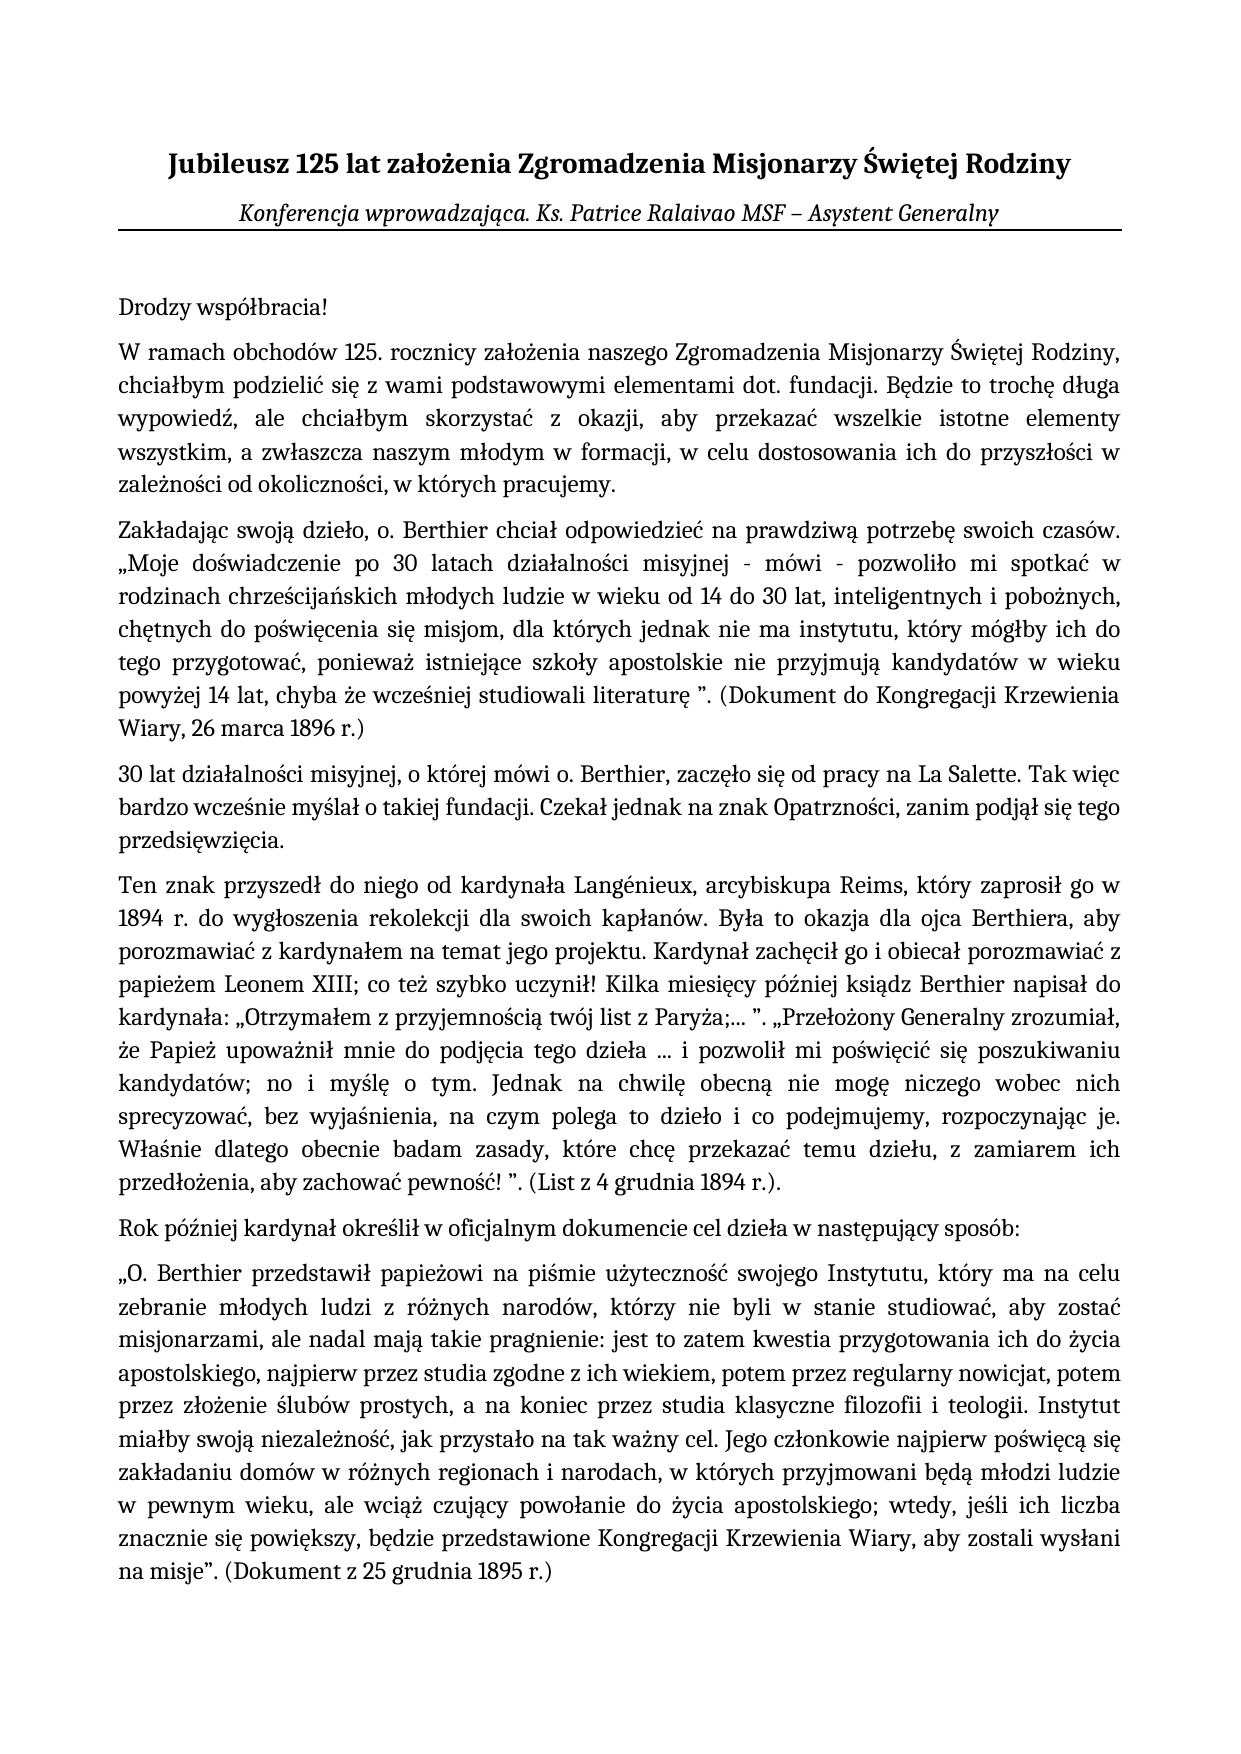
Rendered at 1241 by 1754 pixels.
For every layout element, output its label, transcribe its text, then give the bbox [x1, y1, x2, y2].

text Ten znak przyszedł do niego od kardynała Langénieux, arcybiskupa Reims, który zaprosił go w 1894 r. do wygłoszenia rekolekcji dla swoich kapłanów. Była to okazja dla ojca Berthiera, aby porozmawiać z kardynałem na temat jego projektu. Kardynał zachęcił go i obiecał porozmawiać z papieżem Leonem XIII; co też szybko uczynił! Kilka miesięcy później ksiądz Berthier napisał do kardynała: „Otrzymałem z przyjemnością twój list z Paryża;... ”. „Przełożony Generalny zrozumiał, że Papież upoważnił mnie do podjęcia tego dzieła ... i pozwolił mi poświęcić się poszukiwaniu kandydatów; no i myślę o tym. Jednak na chwilę obecną nie mogę niczego wobec nich sprecyzować, bez wyjaśnienia, na czym polega to dzieło i co podejmujemy, rozpoczynając je. Właśnie dlatego obecnie badam zasady, które chcę przekazać temu dziełu, z zamiarem ich przedłożenia, aby zachować pewność! ”. (List z 4 grudnia 1894 r.). [118, 871, 1122, 1197]
text Zakładając swoją dzieło, o. Berthier chciał odpowiedzieć na prawdziwą potrzebę swoich czasów. „Moje doświadczenie po 30 latach działalności misyjnej - mówi - pozwoliło mi spotkać w rodzinach chrześcijańskich młodych ludzie w wieku od 14 do 30 lat, inteligentnych i pobożnych, chętnych do poświęcenia się misjom, dla których jednak nie ma instytutu, który mógłby ich do tego przygotować, ponieważ istniejące szkoły apostolskie nie przyjmują kandydatów w wieku powyżej 14 lat, chyba że wcześniej studiowali literaturę ”. (Dokument do Kongregacji Krzewienia Wiary, 26 marca 1896 r.) [118, 516, 1122, 743]
text 30 lat działalności misyjnej, o której mówi o. Berthier, zaczęło się od pracy na La Salette. Tak więc bardzo wcześnie myślał o takiej fundacji. Czekał jednak na znak Opatrzności, zanim podjął się tego przedsięwzięcia. [118, 759, 1122, 854]
text Drodzy współbracia! [118, 293, 1122, 322]
text W ramach obchodów 125. rocznicy założenia naszego Zgromadzenia Misjonarzy Świętej Rodziny, chciałbym podzielić się z wami podstawowymi elementami dot. fundacji. Będzie to trochę długa wypowiedź, ale chciałbym skorzystać z okazji, aby przekazać wszelkie istotne elementy wszystkim, a zwłaszcza naszym młodym w formacji, w celu dostosowania ich do przyszłości w zależności od okoliczności, w których pracujemy. [118, 338, 1122, 499]
text Rok później kardynał określił w oficjalnym dokumencie cel dzieła w następujący sposób: [118, 1214, 1122, 1243]
text Konferencja wprowadzająca. Ks. Patrice Ralaivao MSF – Asystent Generalny [118, 199, 1122, 229]
text „O. Berthier przedstawił papieżowi na piśmie użyteczność swojego Instytutu, który ma na celu zebranie młodych ludzi z różnych narodów, którzy nie byli w stanie studiować, aby zostać misjonarzami, ale nadal mają takie pragnienie: jest to zatem kwestia przygotowania ich do życia apostolskiego, najpierw przez studia zgodne z ich wiekiem, potem przez regularny nowicjat, potem przez złożenie ślubów prostych, a na koniec przez studia klasyczne filozofii i teologii. Instytut miałby swoją niezależność, jak przystało na tak ważny cel. Jego członkowie najpierw poświęcą się zakładaniu domów w różnych regionach i narodach, w których przyjmowani będą młodzi ludzie w pewnym wieku, ale wciąż czujący powołanie do życia apostolskiego; wtedy, jeśli ich liczba znacznie się powiększy, będzie przedstawione Kongregacji Krzewienia Wiary, aby zostali wysłani na misje”. (Dokument z 25 grudnia 1895 r.) [118, 1259, 1122, 1585]
text Jubileusz 125 lat założenia Zgromadzenia Misjonarzy Świętej Rodziny [118, 148, 1122, 181]
